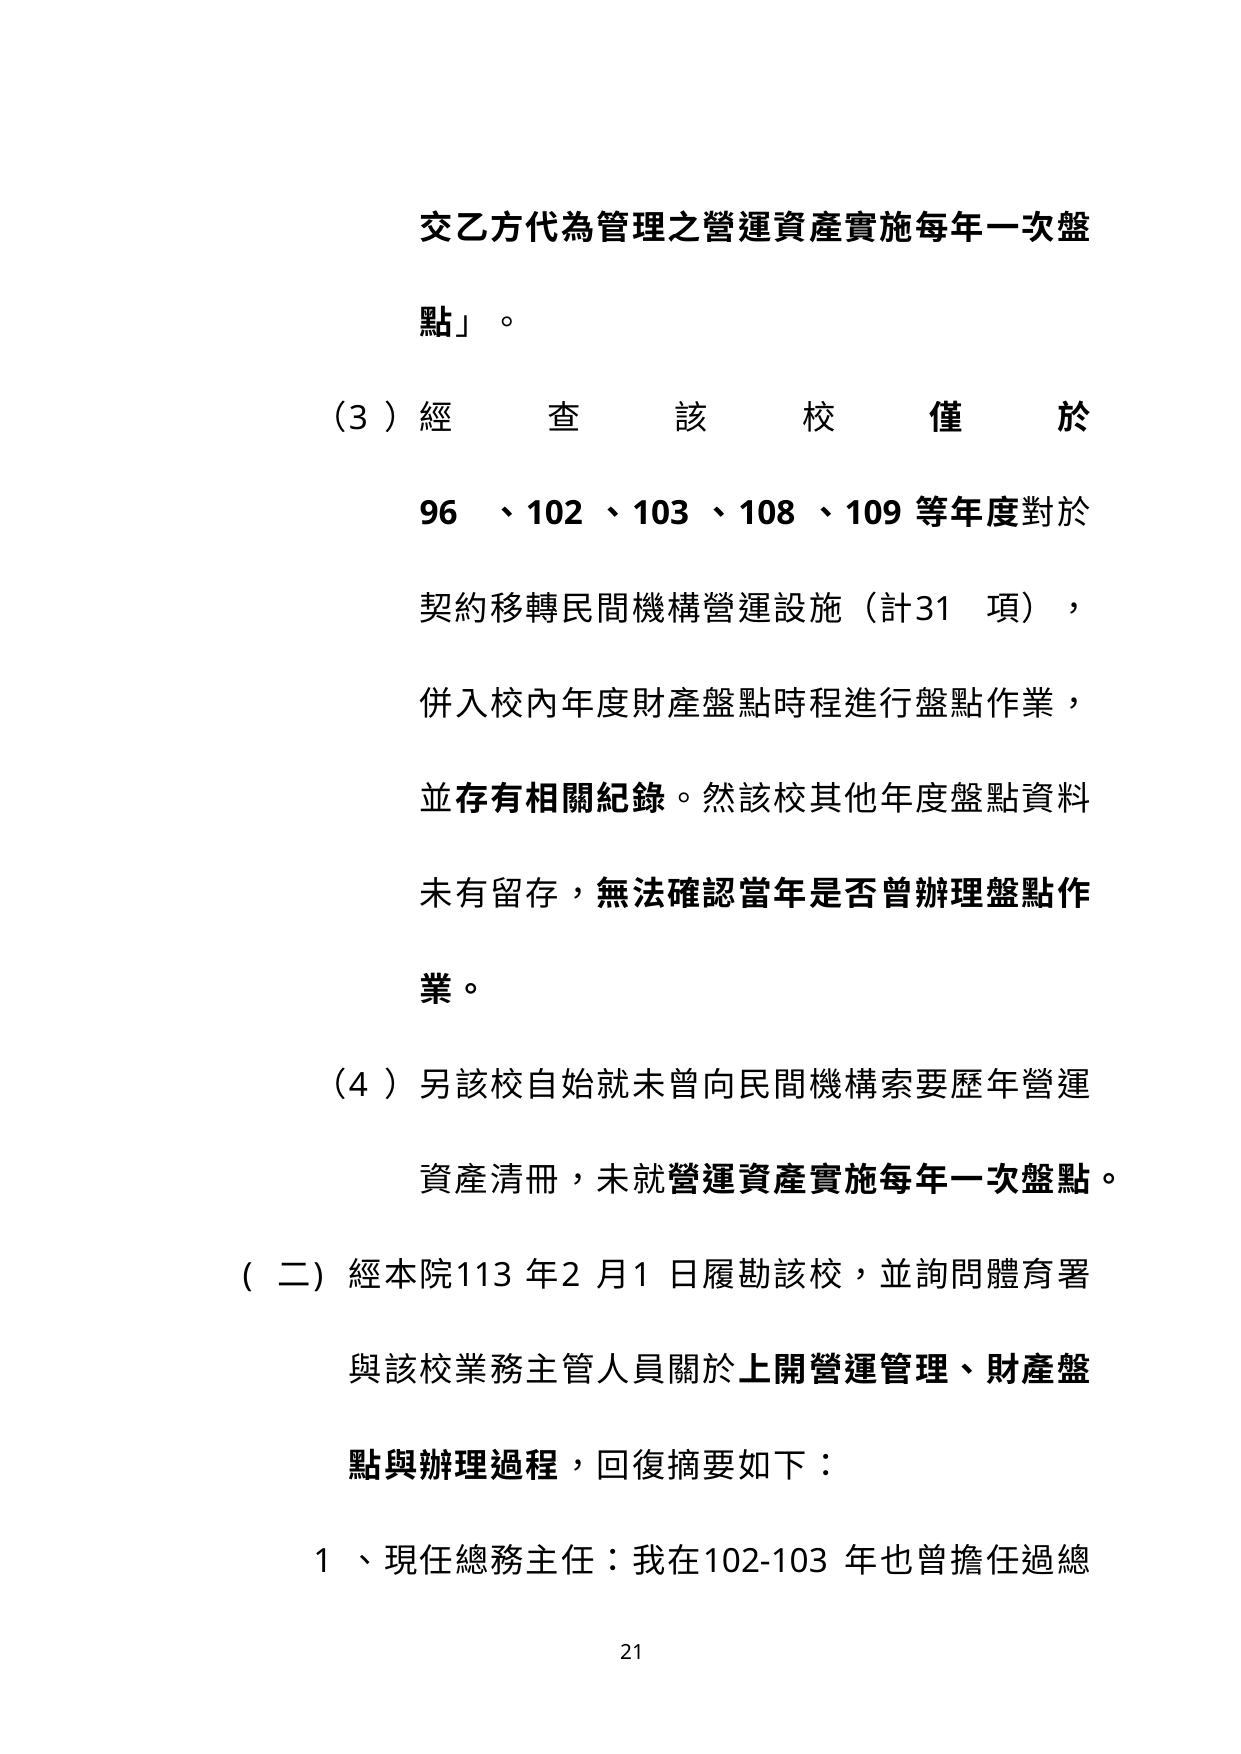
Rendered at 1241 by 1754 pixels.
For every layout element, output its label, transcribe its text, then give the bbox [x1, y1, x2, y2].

subtitle 依據該案契約10.8：「乙方每年應依甲方要求之格式，將點交後依約應更新或補充之甲方所有之營運資産（指「必須返還」者）及尚未報廢之「非必須返還」之甲方所有之營運資產，以及乙方具有所權推之營運資產，製作營運資產清冊送交甲方）。甲方得就點交乙方代為管理之營運資產實施每年一次盤點」。 [296, 177, 1092, 368]
subtitle 現任總務主任：我在102-103年也曾擔任過總務主任，其任內僅對游泳池31項移轉之國有財產設備，辦理過財產盤點。 [290, 1510, 1092, 1605]
subtitle 經本院113年2月1日履勘該校，並詢問體育署與該校業務主管人員關於上開營運管理、財產盤點與辦理過程，回復摘要如下： [242, 1224, 1092, 1510]
subtitle 經查該校僅於96、102、103、108、109等年度對於契約移轉民間機構營運設施（計31項），併入校內年度財產盤點時程進行盤點作業，並存有相關紀錄。然該校其他年度盤點資料未有留存，無法確認當年是否曾辦理盤點作業。 [296, 368, 1092, 1034]
subtitle 另該校自始就未曾向民間機構索要歷年營運資產清冊，未就營運資產實施每年一次盤點。 [296, 1034, 1092, 1224]
